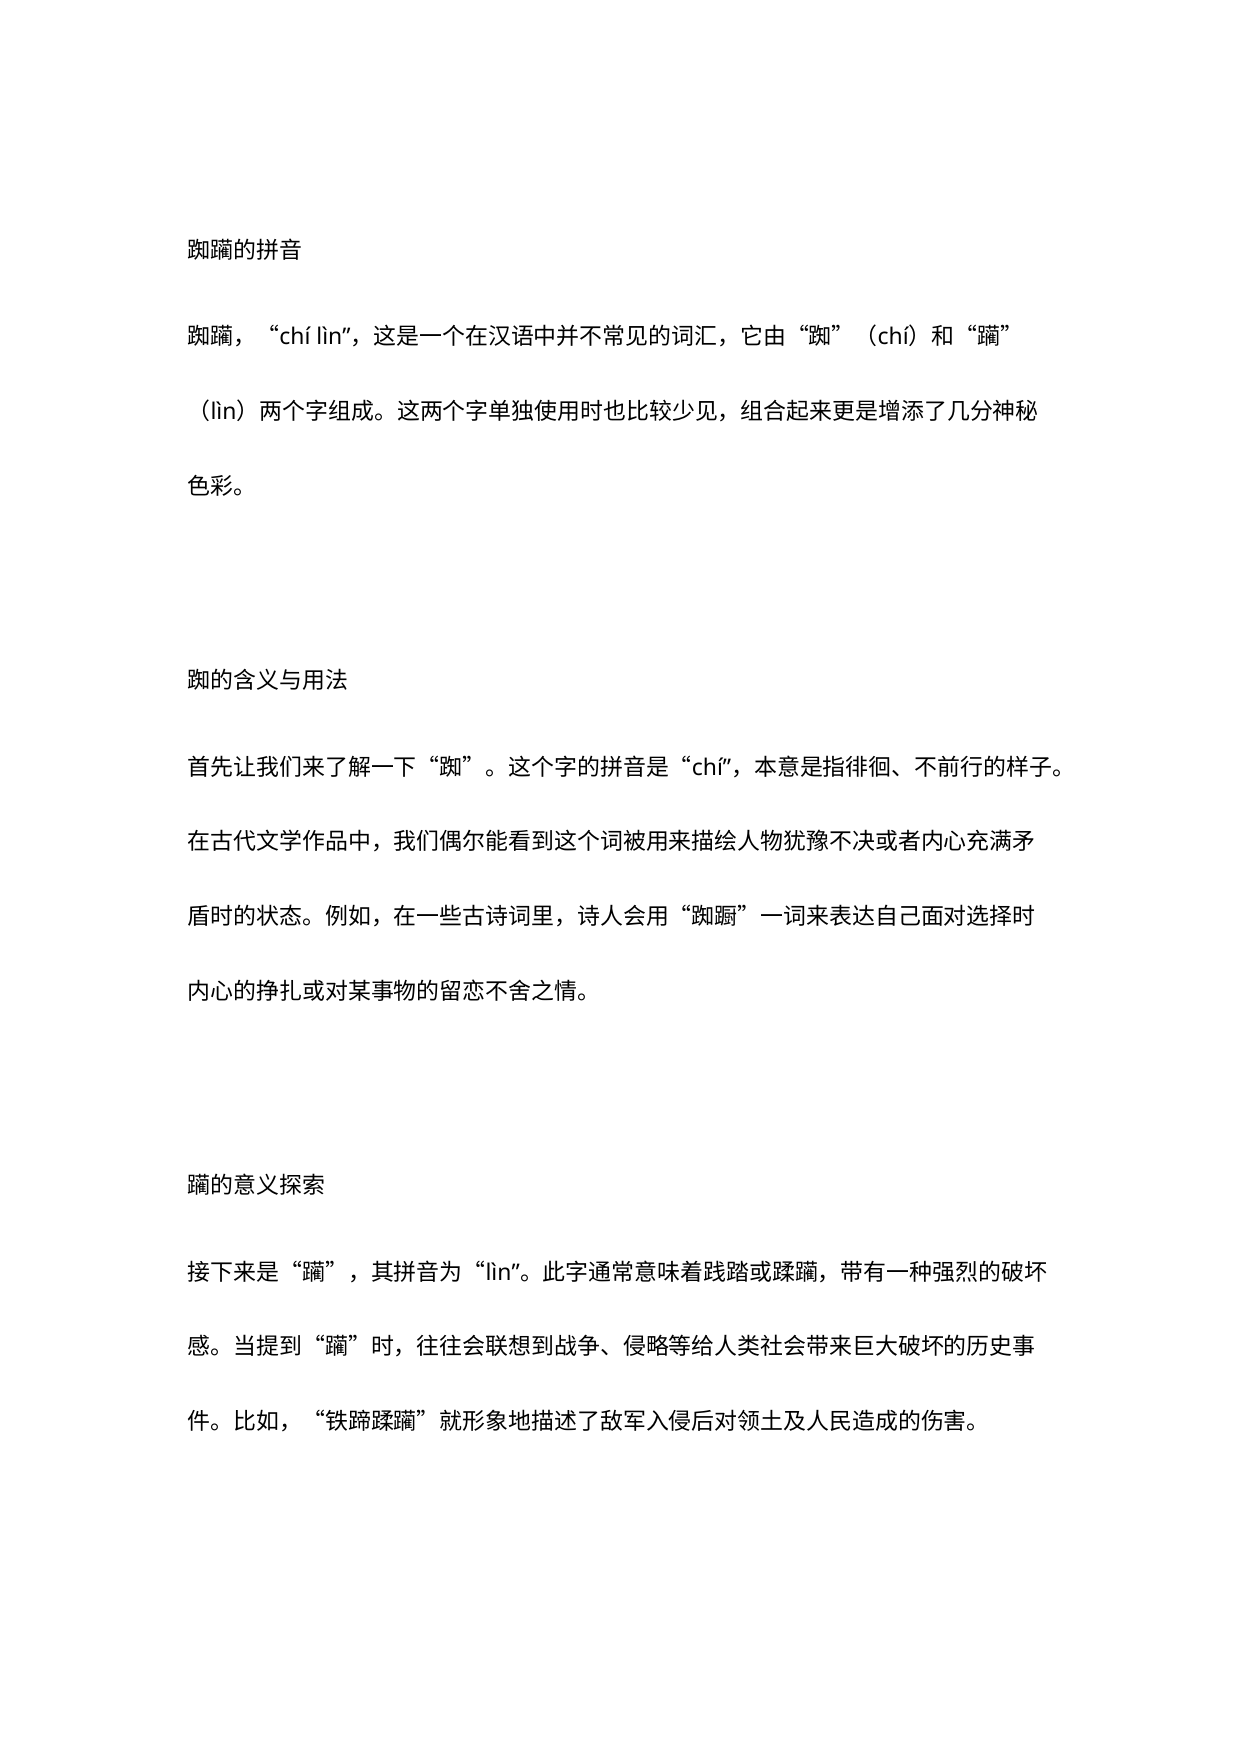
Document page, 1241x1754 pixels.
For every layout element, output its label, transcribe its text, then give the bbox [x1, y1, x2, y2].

text 躏的意义探索 [187, 1151, 1053, 1216]
text 接下来是“躏”，其拼音为“lìn”。此字通常意味着践踏或蹂躏，带有一种强烈的破坏感。当提到“躏”时，往往会联想到战争、侵略等给人类社会带来巨大破坏的历史事件。比如，“铁蹄蹂躏”就形象地描述了敌军入侵后对领土及人民造成的伤害。 [187, 1237, 1053, 1452]
text 首先让我们来了解一下“踟”。这个字的拼音是“chí”，本意是指徘徊、不前行的样子。在古代文学作品中，我们偶尔能看到这个词被用来描绘人物犹豫不决或者内心充满矛盾时的状态。例如，在一些古诗词里，诗人会用“踟蹰”一词来表达自己面对选择时内心的挣扎或对某事物的留恋不舍之情。 [187, 733, 1053, 1022]
text 踟躏的拼音 [187, 216, 1053, 281]
text 踟躏，“chí lìn”，这是一个在汉语中并不常见的词汇，它由“踟”（chí）和“躏”（lìn）两个字组成。这两个字单独使用时也比较少见，组合起来更是增添了几分神秘色彩。 [187, 302, 1053, 517]
text 踟的含义与用法 [187, 646, 1053, 711]
